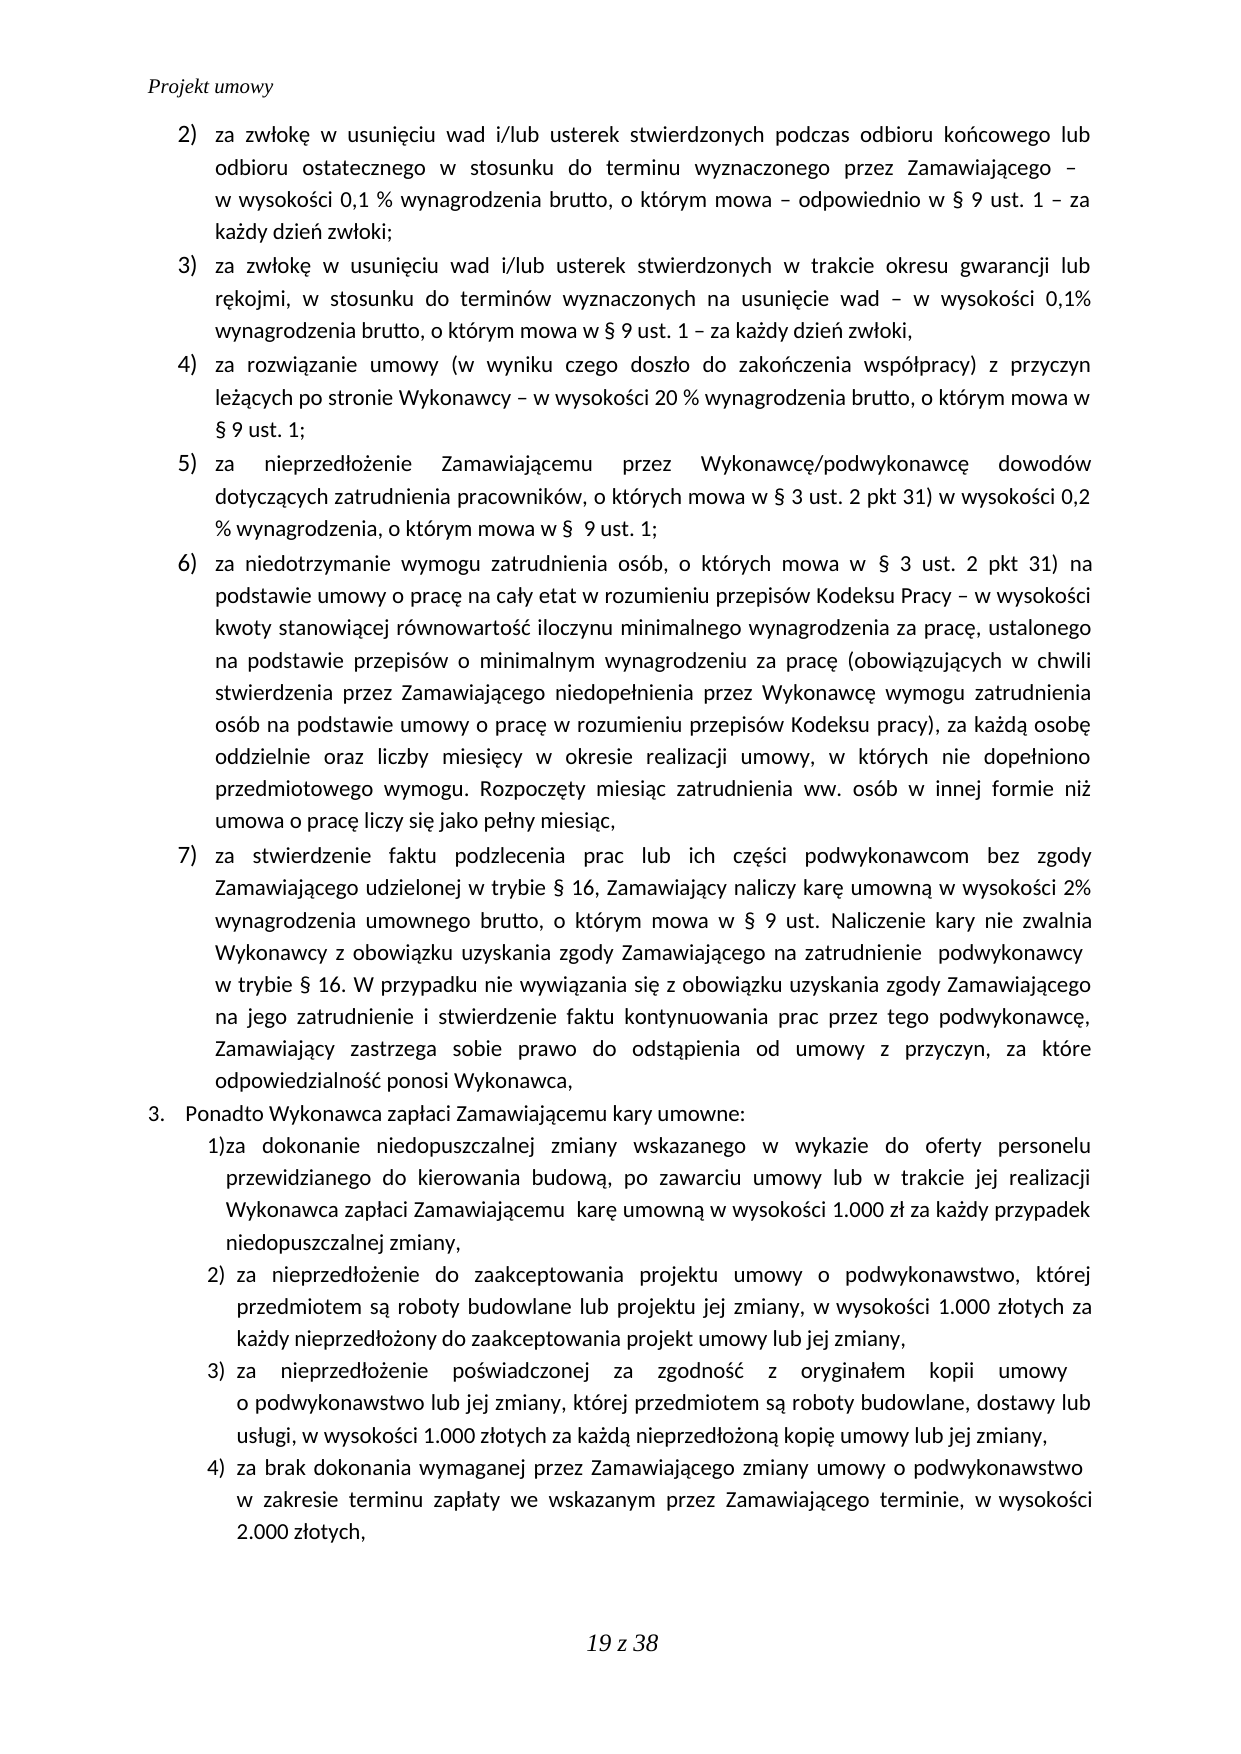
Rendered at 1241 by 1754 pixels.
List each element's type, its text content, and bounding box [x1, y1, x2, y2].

list za nieprzedłożenie do zaakceptowania projektu umowy o podwykonawstwo, której przedmiotem są roboty budowlane lub projektu jej zmiany, w wysokości 1.000 złotych za każdy nieprzedłożony do zaakceptowania projekt umowy lub jej zmiany, [207, 1260, 1092, 1352]
list za brak dokonania wymaganej przez Zamawiającego zmiany umowy o podwykonawstwo w zakresie terminu zapłaty we wskazanym przez Zamawiającego terminie, w wysokości 2.000 złotych, [207, 1453, 1092, 1545]
list za zwłokę w usunięciu wad i/lub usterek stwierdzonych w trakcie okresu gwarancji lub rękojmi, w stosunku do terminów wyznaczonych na usunięcie wad – w wysokości 0,1% wynagrodzenia brutto, o którym mowa w § 9 ust. 1 – za każdy dzień zwłoki, [177, 249, 1092, 344]
list za rozwiązanie umowy (w wyniku czego doszło do zakończenia współpracy) z przyczyn leżących po stronie Wykonawcy – w wysokości 20 % wynagrodzenia brutto, o którym mowa w § 9 ust. 1; [177, 348, 1092, 443]
list za nieprzedłożenie poświadczonej za zgodność z oryginałem kopii umowy o podwykonawstwo lub jej zmiany, której przedmiotem są roboty budowlane, dostawy lub usługi, w wysokości 1.000 złotych za każdą nieprzedłożoną kopię umowy lub jej zmiany, [207, 1356, 1092, 1449]
list za niedotrzymanie wymogu zatrudnienia osób, o których mowa w § 3 ust. 2 pkt 31) na podstawie umowy o pracę na cały etat w rozumieniu przepisów Kodeksu Pracy – w wysokości kwoty stanowiącej równowartość iloczynu minimalnego wynagrodzenia za pracę, ustalonego na podstawie przepisów o minimalnym wynagrodzeniu za pracę (obowiązujących w chwili stwierdzenia przez Zamawiającego niedopełnienia przez Wykonawcę wymogu zatrudnienia osób na podstawie umowy o pracę w rozumieniu przepisów Kodeksu pracy), za każdą osobę oddzielnie oraz liczby miesięcy w okresie realizacji umowy, w których nie dopełniono przedmiotowego wymogu. Rozpoczęty miesiąc zatrudnienia ww. osób w innej formie niż umowa o pracę liczy się jako pełny miesiąc, [177, 547, 1092, 835]
list za zwłokę w usunięciu wad i/lub usterek stwierdzonych podczas odbioru końcowego lub odbioru ostatecznego w stosunku do terminu wyznaczonego przez Zamawiającego – w wysokości 0,1 % wynagrodzenia brutto, o którym mowa – odpowiednio w § 9 ust. 1 – za każdy dzień zwłoki; [177, 118, 1092, 245]
list za dokonanie niedopuszczalnej zmiany wskazanego w wykazie do oferty personelu przewidzianego do kierowania budową, po zawarciu umowy lub w trakcie jej realizacji Wykonawca zapłaci Zamawiającemu karę umowną w wysokości 1.000 zł za każdy przypadek niedopuszczalnej zmiany, [207, 1131, 1092, 1256]
list za nieprzedłożenie Zamawiającemu przez Wykonawcę/podwykonawcę dowodów dotyczących zatrudnienia pracowników, o których mowa w § 3 ust. 2 pkt 31) w wysokości 0,2 % wynagrodzenia, o którym mowa w § 9 ust. 1; [177, 448, 1092, 542]
list za stwierdzenie faktu podzlecenia prac lub ich części podwykonawcom bez zgody Zamawiającego udzielonej w trybie § 16, Zamawiający naliczy karę umowną w wysokości 2% wynagrodzenia umownego brutto, o którym mowa w § 9 ust. Naliczenie kary nie zwalnia Wykonawcy z obowiązku uzyskania zgody Zamawiającego na zatrudnienie podwykonawcy w trybie § 16. W przypadku nie wywiązania się z obowiązku uzyskania zgody Zamawiającego na jego zatrudnienie i stwierdzenie faktu kontynuowania prac przez tego podwykonawcę, Zamawiający zastrzega sobie prawo do odstąpienia od umowy z przyczyn, za które odpowiedzialność ponosi Wykonawca, [177, 839, 1092, 1095]
list Ponadto Wykonawca zapłaci Zamawiającemu kary umowne: [148, 1099, 1092, 1127]
